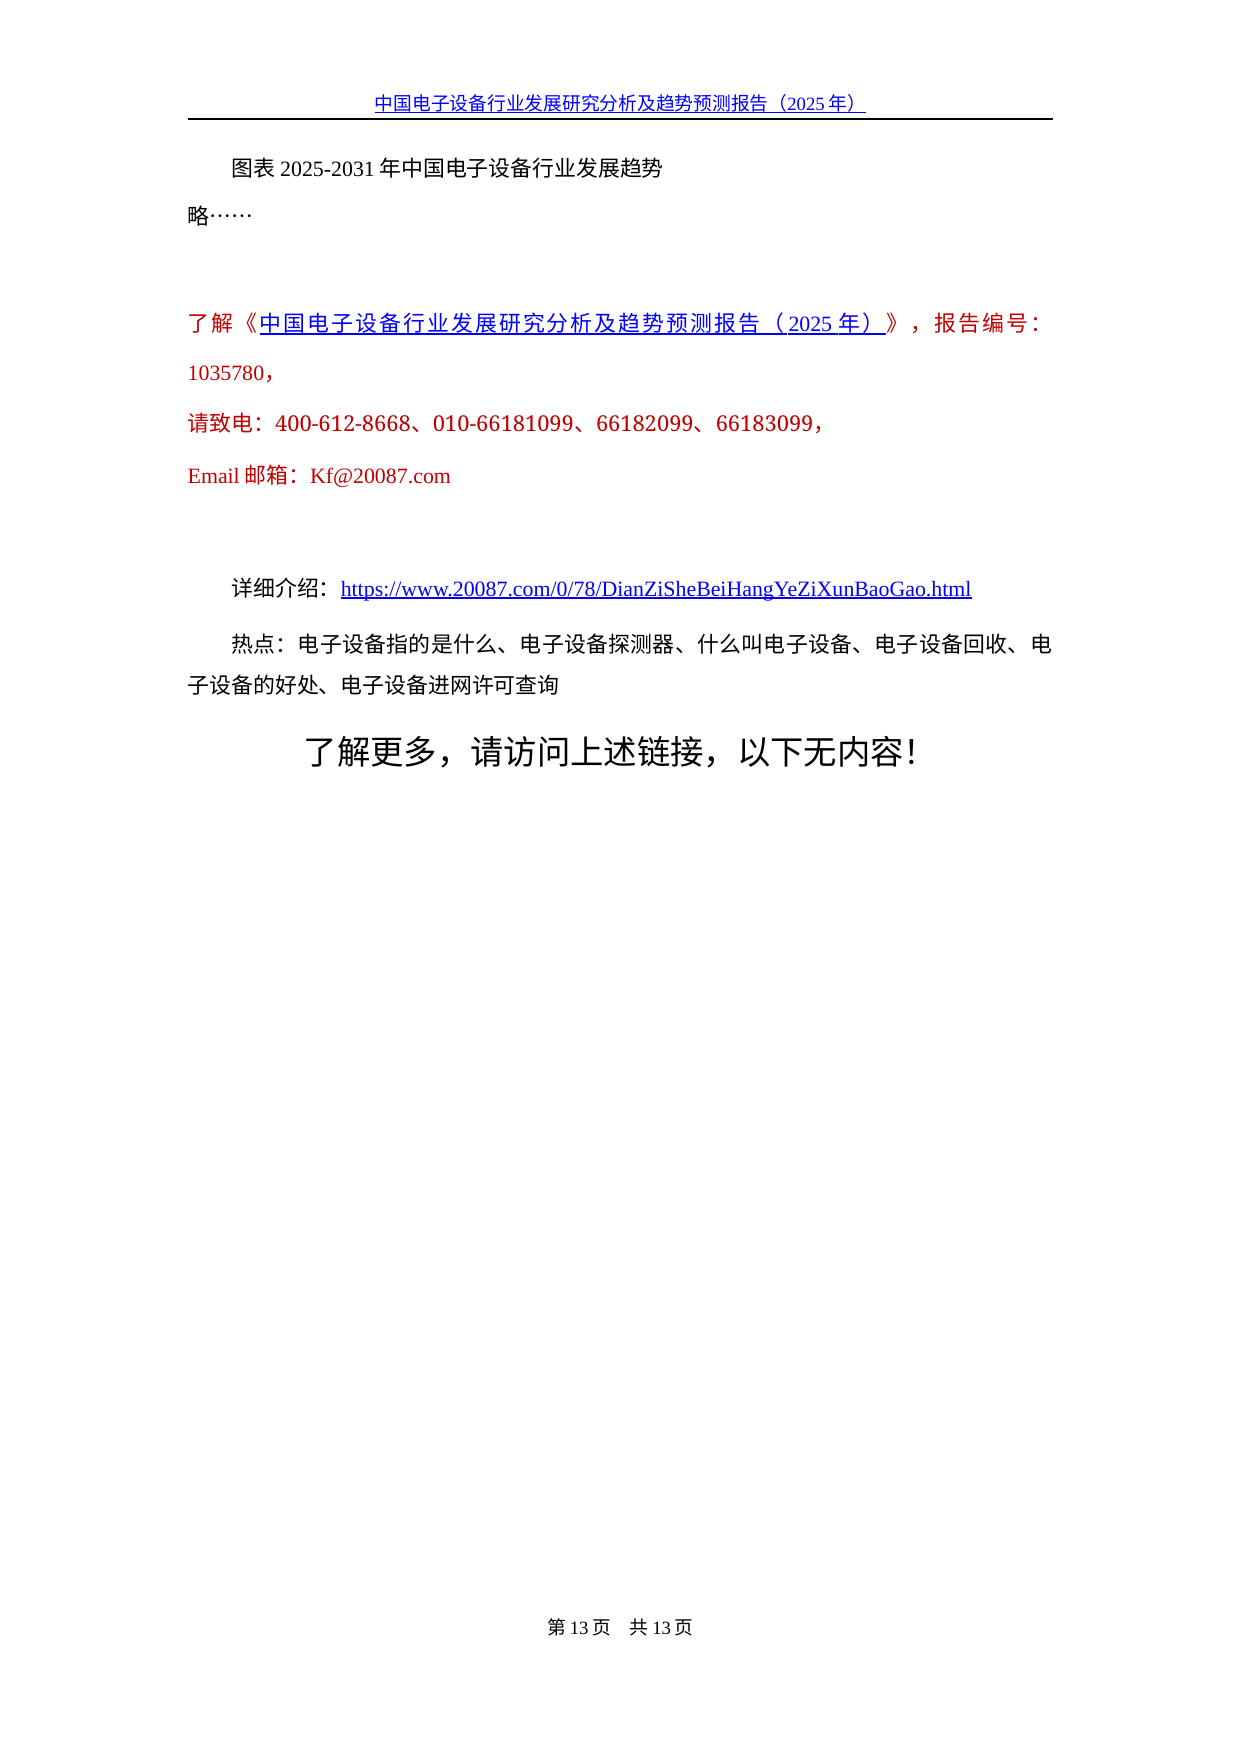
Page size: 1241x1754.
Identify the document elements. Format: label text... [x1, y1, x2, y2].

text Email邮箱：Kf@20087.com [187, 457, 1053, 490]
title 了解更多，请访问上述链接，以下无内容！ [187, 717, 1053, 782]
text 请致电：400-612-8668、010-66181099、66182099、66183099， [187, 406, 1053, 438]
text 详细介绍：https://www.20087.com/0/78/DianZiSheBeiHangYeZiXunBaoGao.html [187, 570, 1053, 603]
text 热点：电子设备指的是什么、电子设备探测器、什么叫电子设备、电子设备回收、电子设备的好处、电子设备进网许可查询 [187, 627, 1053, 700]
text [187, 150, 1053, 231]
text 了解《中国电子设备行业发展研究分析及趋势预测报告（2025年）》，报告编号：1035780， [187, 305, 1053, 387]
